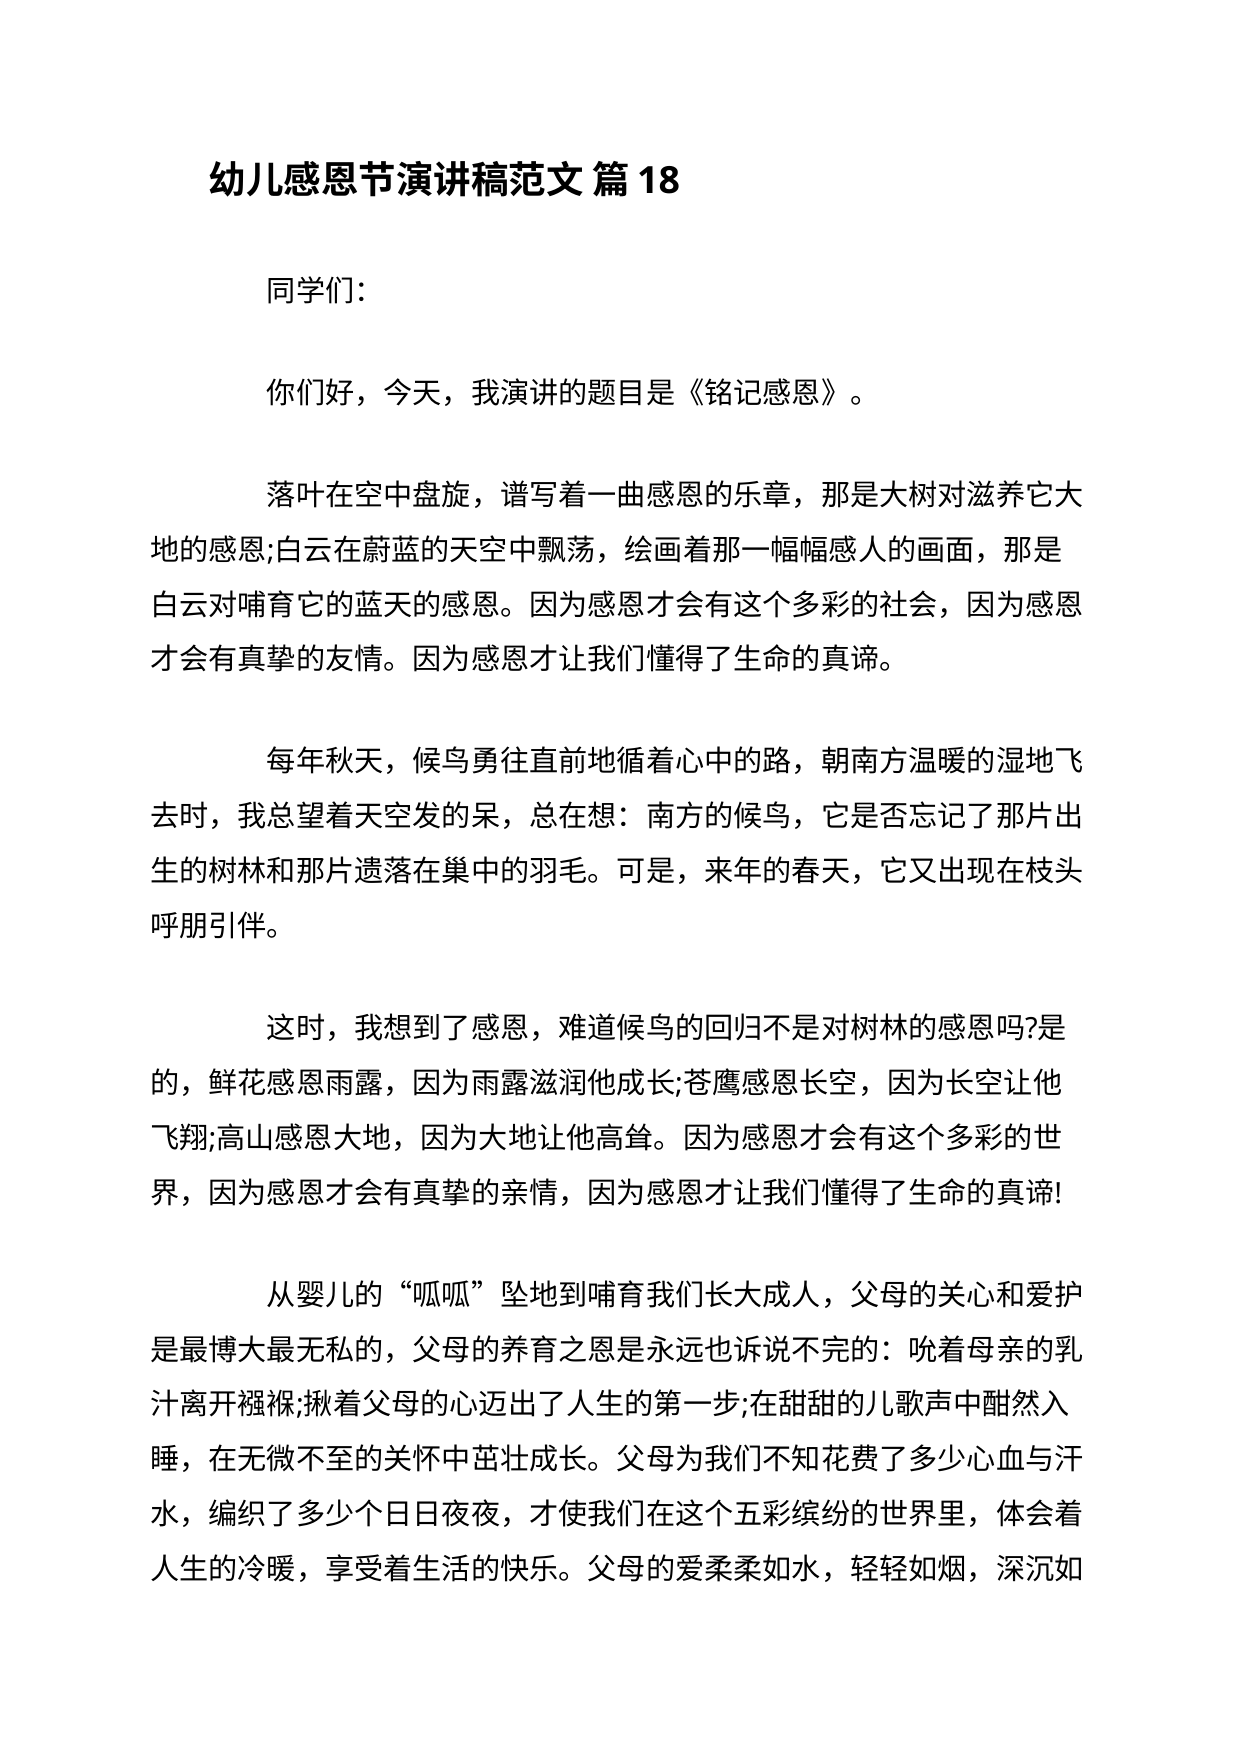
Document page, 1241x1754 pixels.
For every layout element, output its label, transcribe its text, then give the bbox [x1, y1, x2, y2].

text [150, 1271, 1090, 1588]
text 落叶在空中盘旋，谱写着一曲感恩的乐章，那是大树对滋养它大地的感恩;白云在蔚蓝的天空中飘荡，绘画着那一幅幅感人的画面，那是白云对哺育它的蓝天的感恩。因为感恩才会有这个多彩的社会，因为感恩才会有真挚的友情。因为感恩才让我们懂得了生命的真谛。 [150, 471, 1090, 678]
text 同学们： [150, 268, 1090, 310]
text 每年秋天，候鸟勇往直前地循着心中的路，朝南方温暖的湿地飞去时，我总望着天空发的呆，总在想：南方的候鸟，它是否忘记了那片出生的树林和那片遗落在巢中的羽毛。可是，来年的春天，它又出现在枝头呼朋引伴。 [150, 738, 1090, 945]
text 幼儿感恩节演讲稿范文 篇18 [150, 150, 1090, 204]
text 你们好，今天，我演讲的题目是《铭记感恩》。 [150, 369, 1090, 412]
text 这时，我想到了感恩，难道候鸟的回归不是对树林的感恩吗?是的，鲜花感恩雨露，因为雨露滋润他成长;苍鹰感恩长空，因为长空让他飞翔;高山感恩大地，因为大地让他高耸。因为感恩才会有这个多彩的世界，因为感恩才会有真挚的亲情，因为感恩才让我们懂得了生命的真谛! [150, 1004, 1090, 1212]
